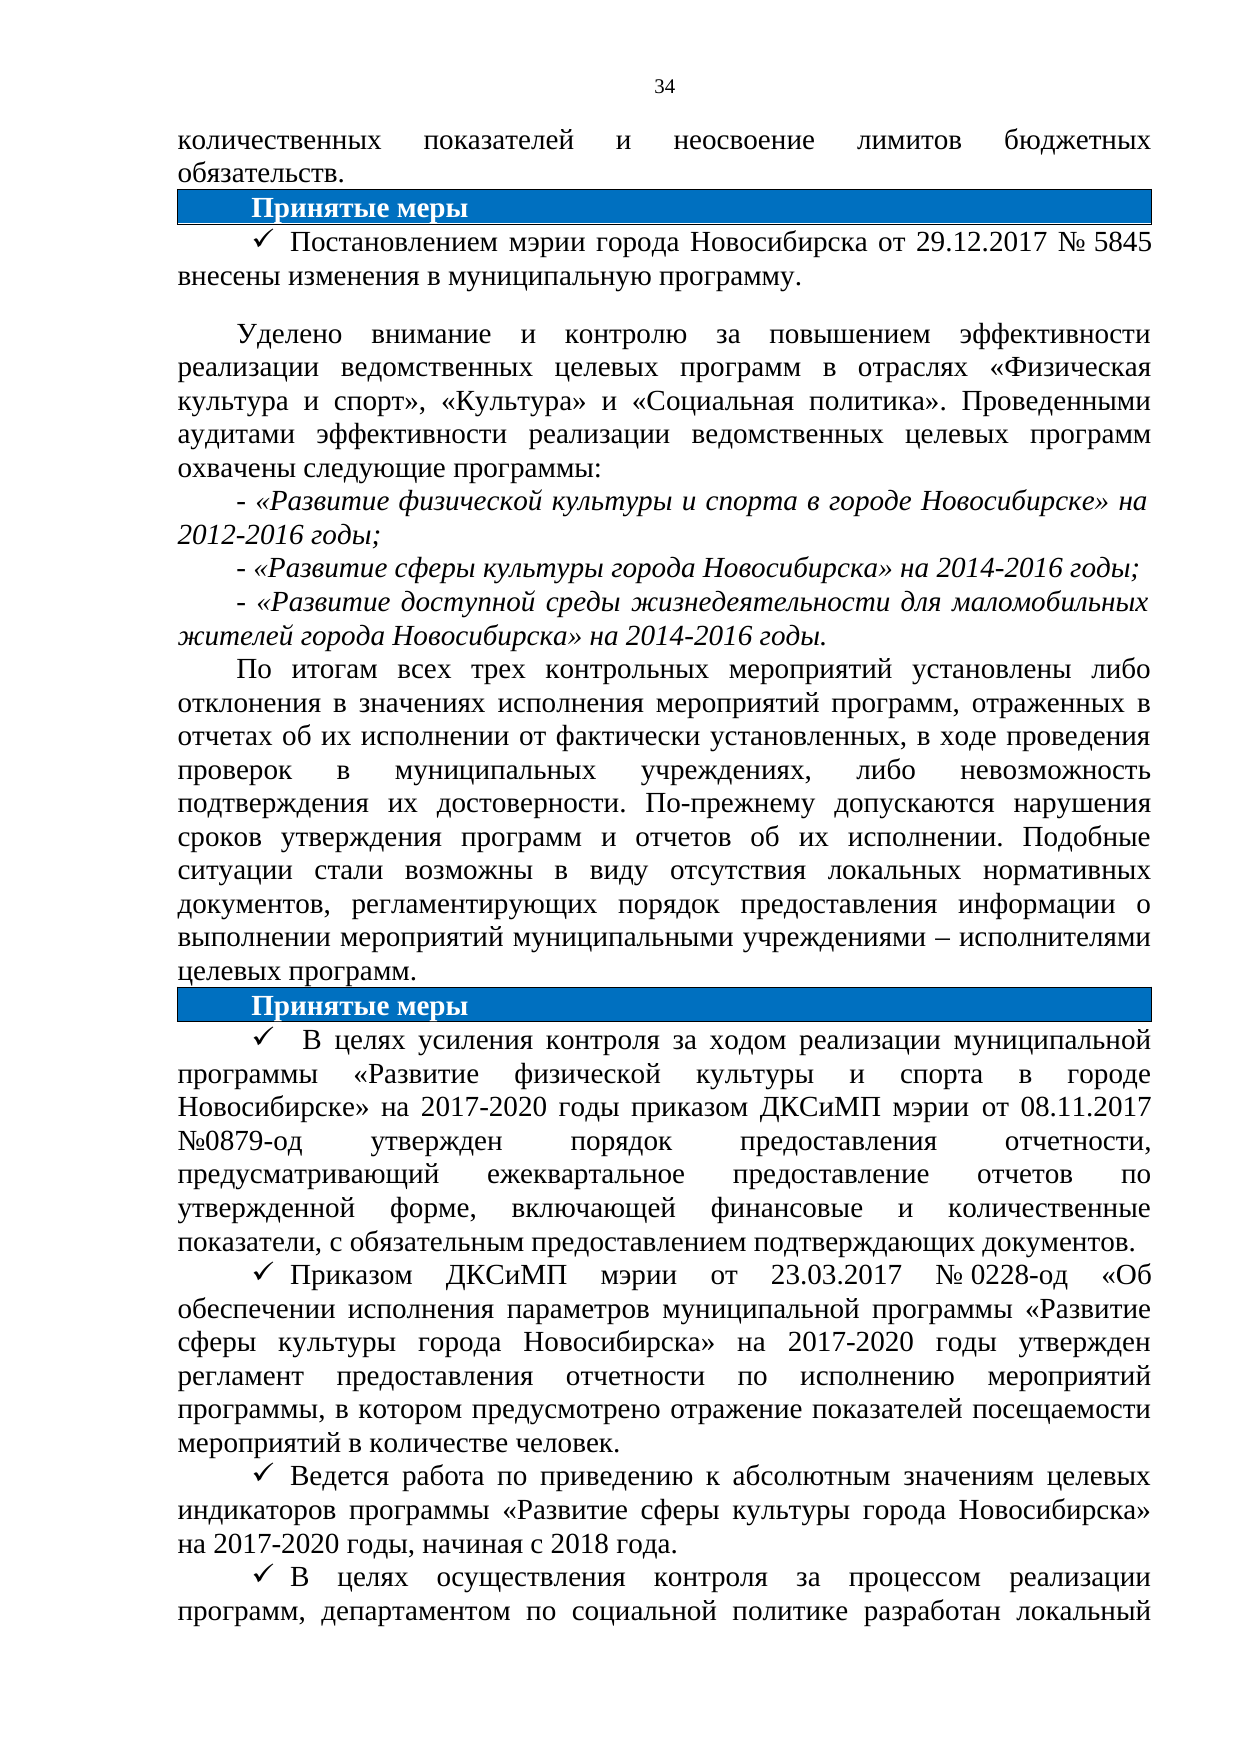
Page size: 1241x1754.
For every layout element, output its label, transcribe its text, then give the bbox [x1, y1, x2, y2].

text Уделено внимание и контролю за повышением эффективности реализации ведомственных целевых программ в отраслях «Физическая культура и спорт», «Культура» и «Социальная политика». Проведенными аудитами эффективности реализации ведомственных целевых программ охвачены следующие программы: [177, 316, 1152, 483]
list Постановлением мэрии города Новосибирска от 29.12.2017 № 5845 внесены изменения в муниципальную программу. [177, 225, 1152, 292]
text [177, 122, 1152, 189]
text - «Развитие доступной среды жизнедеятельности для маломобильных жителей города Новосибирска» на 2014-2016 годы. [177, 584, 1152, 651]
text По итогам всех трех контрольных мероприятий установлены либо отклонения в значениях исполнения мероприятий программ, отраженных в отчетах об их исполнении от фактически установленных, в ходе проведения проверок в муниципальных учреждениях, либо невозможность подтверждения их достоверности. По-прежнему допускаются нарушения сроков утверждения программ и отчетов об их исполнении. Подобные ситуации стали возможны в виду отсутствия локальных нормативных документов, регламентирующих порядок предоставления информации о выполнении мероприятий муниципальными учреждениями – исполнителями целевых программ. [177, 651, 1152, 987]
list Ведется работа по приведению к абсолютным значениям целевых индикаторов программы «Развитие сферы культуры города Новосибирска» на 2017-2020 годы, начиная с 2018 года. [177, 1458, 1152, 1559]
list Приказом ДКСиМП мэрии от 23.03.2017 № 0228-од «Об обеспечении исполнения параметров муниципальной программы «Развитие сферы культуры города Новосибирска» на 2017-2020 годы утвержден регламент предоставления отчетности по исполнению мероприятий программы, в котором предусмотрено отражение показателей посещаемости мероприятий в количестве человек. [177, 1257, 1152, 1458]
table_header Принятые меры [178, 190, 1151, 223]
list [177, 1559, 1152, 1626]
table_header Принятые меры [178, 988, 1151, 1021]
list В целях усиления контроля за ходом реализации муниципальной программы «Развитие физической культуры и спорта в городе Новосибирске» на 2017-2020 годы приказом ДКСиМП мэрии от 08.11.2017 №0879-од утвержден порядок предоставления отчетности, предусматривающий ежеквартальное предоставление отчетов по утвержденной форме, включающей финансовые и количественные показатели, с обязательным предоставлением подтверждающих документов. [177, 1022, 1152, 1257]
text - «Развитие физической культуры и спорта в городе Новосибирске» на 2012-2016 годы; [177, 483, 1152, 551]
text - «Развитие сферы культуры города Новосибирска» на 2014-2016 годы; [177, 551, 1152, 584]
